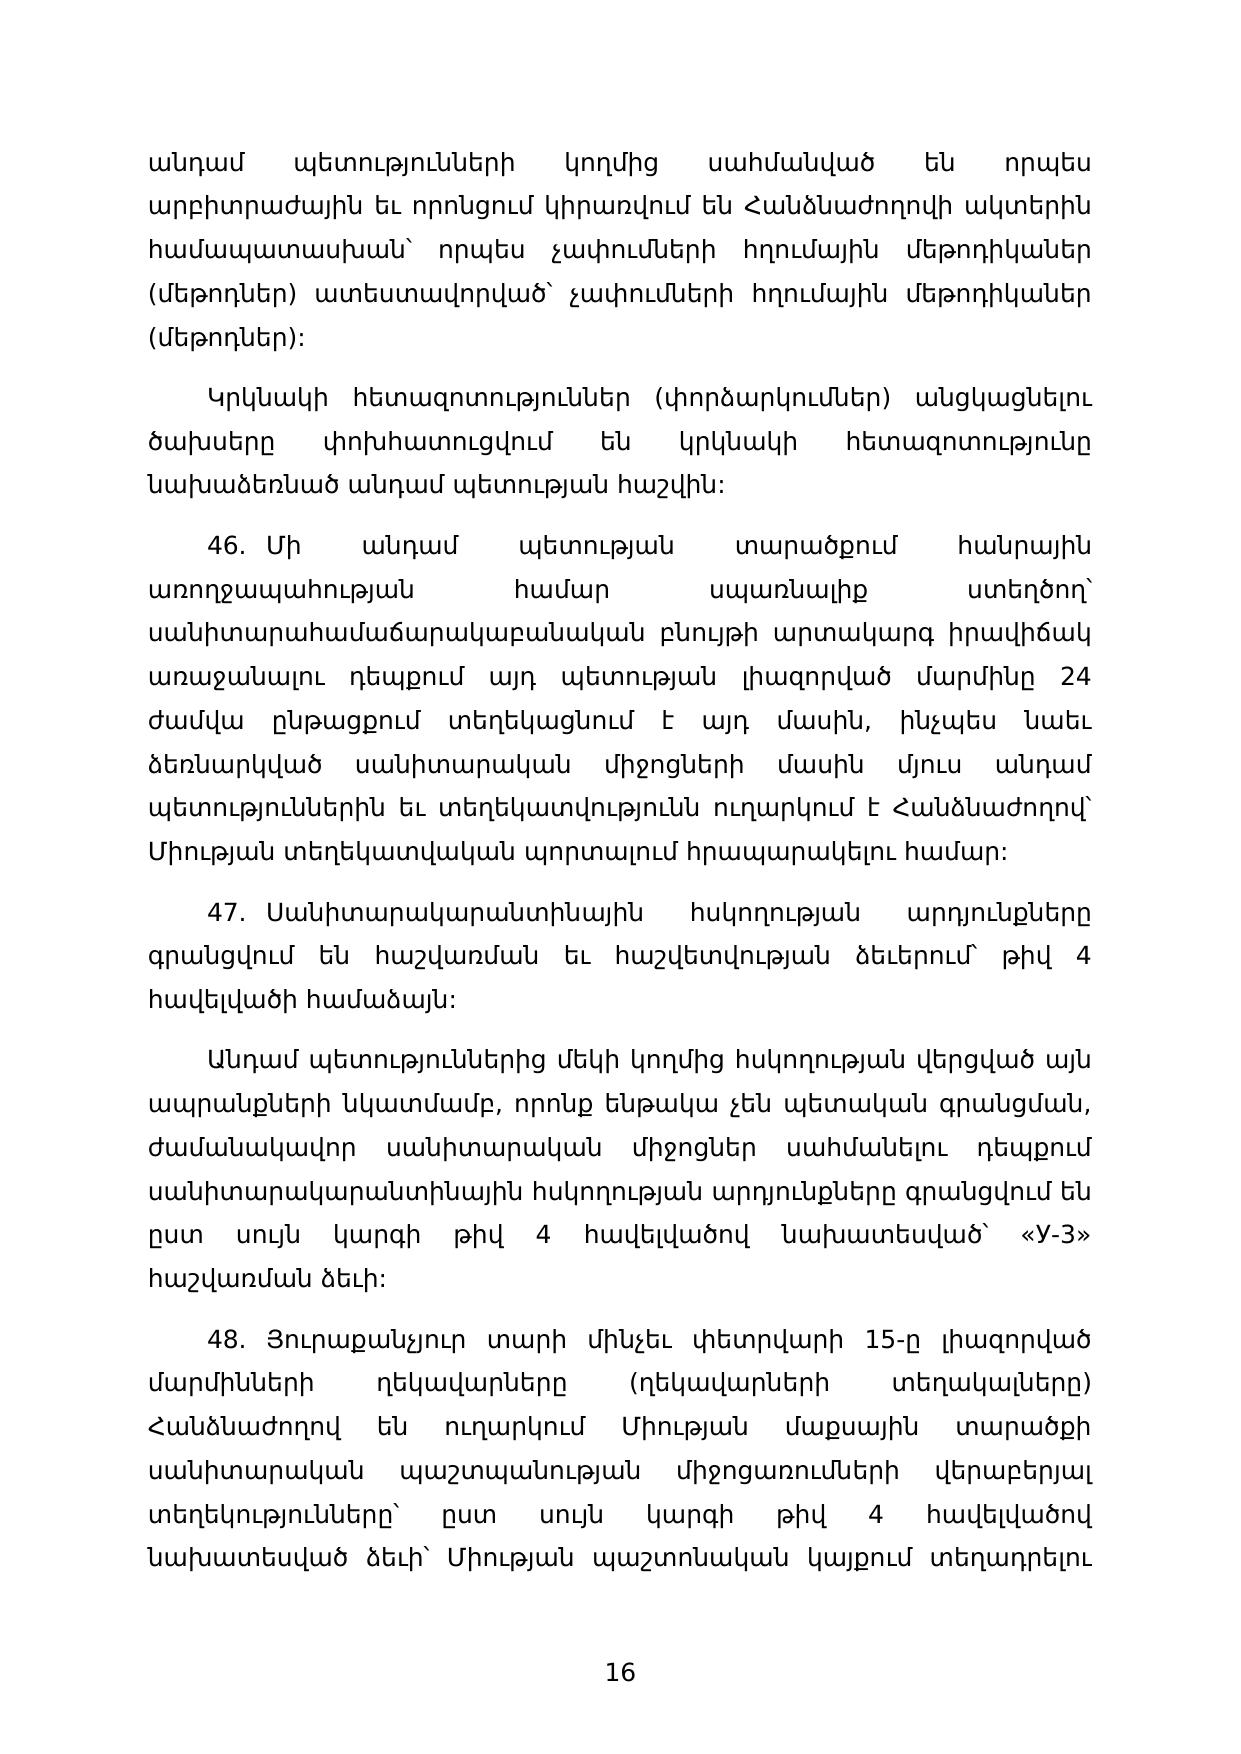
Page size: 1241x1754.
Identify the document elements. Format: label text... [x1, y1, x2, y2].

text 47. Սանիտարակարանտինային հսկողության արդյունքները գրանցվում են հաշվառման եւ հաշվետվության ձեւերում՝ թիվ 4 հավելվածի համաձայն: [148, 898, 1092, 1014]
text Կրկնակի հետազոտություններ (փորձարկումներ) անցկացնելու ծախսերը փոխհատուցվում են կրկնակի հետազոտությունը նախաձեռնած անդամ պետության հաշվին: [148, 383, 1092, 500]
text Անդամ պետություններից մեկի կողմից հսկողության վերցված այն ապրանքների նկատմամբ, որոնք ենթակա չեն պետական գրանցման, ժամանակավոր սանիտարական միջոցներ սահմանելու դեպքում սանիտարակարանտինային հսկողության արդյունքները գրանցվում են ըստ սույն կարգի թիվ 4 հավելվածով նախատեսված՝ «У-3» հաշվառման ձեւի: [148, 1046, 1092, 1293]
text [148, 1325, 1092, 1573]
text 46. Մի անդամ պետության տարածքում հանրային առողջապահության համար սպառնալիք ստեղծող՝ սանիտարահամաճարակաբանական բնույթի արտակարգ իրավիճակ առաջանալու դեպքում այդ պետության լիազորված մարմինը 24 ժամվա ընթացքում տեղեկացնում է այդ մասին, ինչպես նաեւ ձեռնարկված սանիտարական միջոցների մասին մյուս անդամ պետություններին եւ տեղեկատվությունն ուղարկում է Հանձնաժողով՝ Միության տեղեկատվական պորտալում հրապարակելու համար: [148, 531, 1092, 866]
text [148, 148, 1092, 352]
